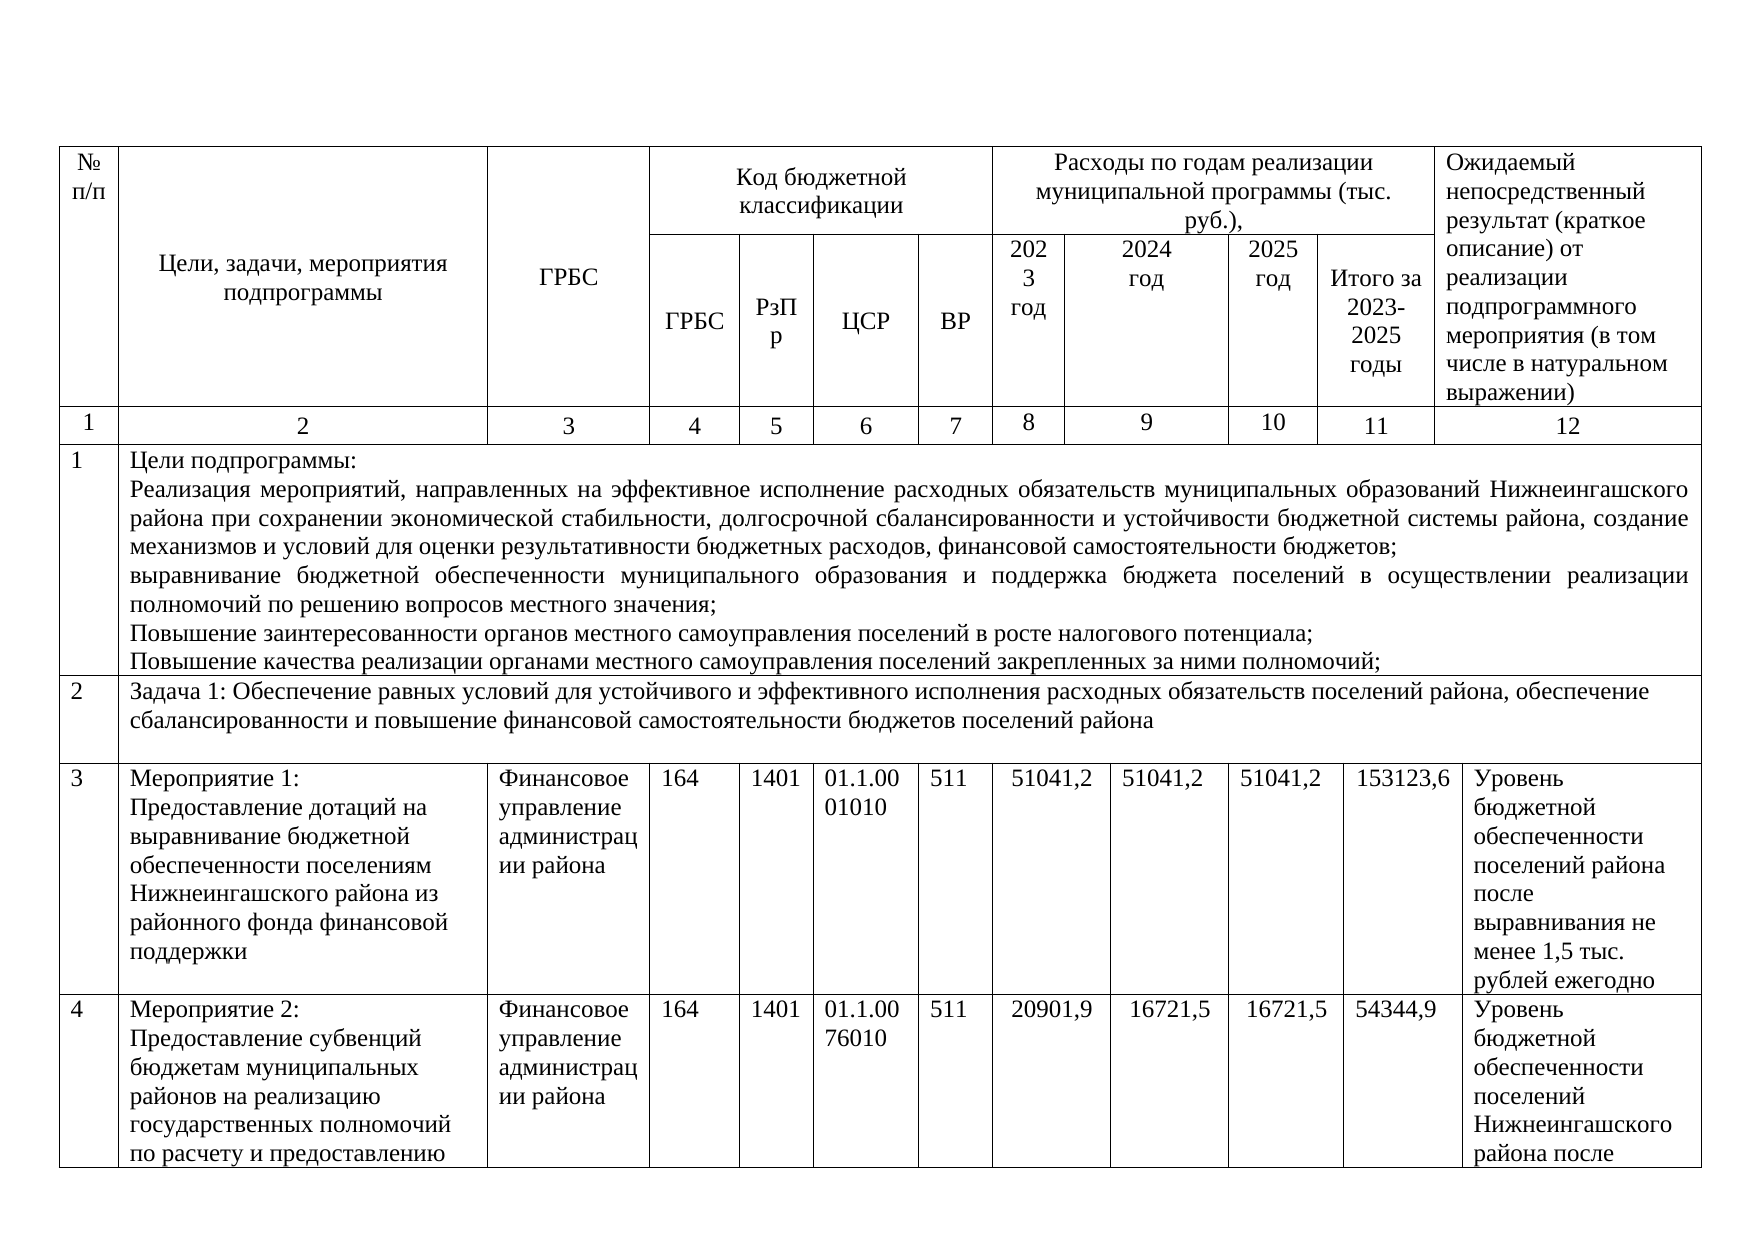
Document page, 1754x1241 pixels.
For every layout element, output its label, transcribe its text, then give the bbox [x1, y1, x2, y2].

table_cell 2 [60, 676, 118, 762]
table_cell 54344,9 [1344, 995, 1462, 1167]
table_cell 7 [919, 407, 992, 444]
table_cell 51041,2 [1229, 764, 1343, 993]
table_cell 20901,9 [993, 995, 1110, 1167]
table_cell 3 [60, 764, 118, 993]
table_cell Мероприятие 1: Предоставление дотаций на выравнивание бюджетной обеспеченности поселениям Нижнеингашского района из районного фонда финансовой поддержки [119, 764, 487, 993]
table_cell 3 [488, 407, 649, 444]
table_header Расходы по годам реализации муниципальной программы (тыс. руб.), [993, 147, 1434, 233]
table_cell Цели подпрограммы: Реализация мероприятий, направленных на эффективное исполнение расходных обязательств муниципальных образований Нижнеингашского района при сохранении экономической стабильности, долгосрочной сбалансированности и устойчивости бюджетной системы района, создание механизмов и условий для оценки результативности бюджетных расходов, финансовой самостоятельности бюджетов; выравнивание бюджетной обеспеченности муниципального образования и поддержка бюджета поселений в осуществлении реализации полномочий по решению вопросов местного значения; Повышение заинтересованности органов местного самоуправления поселений в росте налогового потенциала; Повышение качества реализации органами местного самоуправления поселений закрепленных за ними полномочий; [119, 445, 1701, 675]
table_cell РзПр [740, 235, 813, 406]
table_cell 2 [119, 407, 487, 444]
table_cell 1401 [740, 764, 813, 993]
table_cell 4 [60, 995, 118, 1167]
table_cell 16721,5 [1111, 995, 1228, 1167]
table_cell 2024 год [1065, 235, 1228, 406]
table_cell 16721,5 [1229, 995, 1343, 1167]
table_header Код бюджетной классификации [650, 147, 992, 233]
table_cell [119, 995, 487, 1167]
table_cell ВР [919, 235, 992, 406]
table_cell 6 [814, 407, 918, 444]
table_cell 511 [919, 995, 992, 1167]
table_cell 2023 год [993, 235, 1064, 406]
table_header № п/п [60, 147, 118, 406]
table_cell 511 [919, 764, 992, 993]
table_cell 1 [60, 407, 118, 444]
table_cell Итого за 2023-2025 годы [1318, 235, 1434, 406]
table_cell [1463, 995, 1701, 1167]
table_cell 8 [993, 407, 1064, 444]
table_cell 4 [650, 407, 739, 444]
table_cell 5 [740, 407, 813, 444]
table_cell Задача 1: Обеспечение равных условий для устойчивого и эффективного исполнения расходных обязательств поселений района, обеспечение сбалансированности и повышение финансовой самостоятельности бюджетов поселений района [119, 676, 1701, 762]
table_cell ЦСР [814, 235, 918, 406]
table_header Цели, задачи, мероприятия подпрограммы [119, 147, 487, 406]
table_cell 9 [1065, 407, 1228, 444]
table_cell 51041,2 [993, 764, 1110, 993]
table_cell 1 [60, 445, 118, 675]
table_cell 12 [1435, 407, 1701, 444]
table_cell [488, 995, 649, 1167]
table_cell 164 [650, 764, 739, 993]
table_cell Уровень бюджетной обеспеченности поселений района после выравнивания не менее 1,5 тыс. рублей ежегодно [1463, 764, 1701, 993]
table_cell 1401 [740, 995, 813, 1167]
table_cell 01.1.0001010 [814, 764, 918, 993]
table_cell 11 [1318, 407, 1434, 444]
table_cell ГРБС [650, 235, 739, 406]
table_cell Финансовое управление администрации района [488, 764, 649, 993]
table_cell 2025 год [1229, 235, 1317, 406]
table_cell 10 [1229, 407, 1317, 444]
table_cell 51041,2 [1111, 764, 1228, 993]
table_header ГРБС [488, 147, 649, 406]
table_cell 153123,6 [1344, 764, 1462, 993]
table_header Ожидаемый непосредственный результат (краткое описание) от реализации подпрограммного мероприятия (в том числе в натуральном выражении) [1435, 147, 1701, 406]
table_cell 01.1.0076010 [814, 995, 918, 1167]
table_cell 164 [650, 995, 739, 1167]
